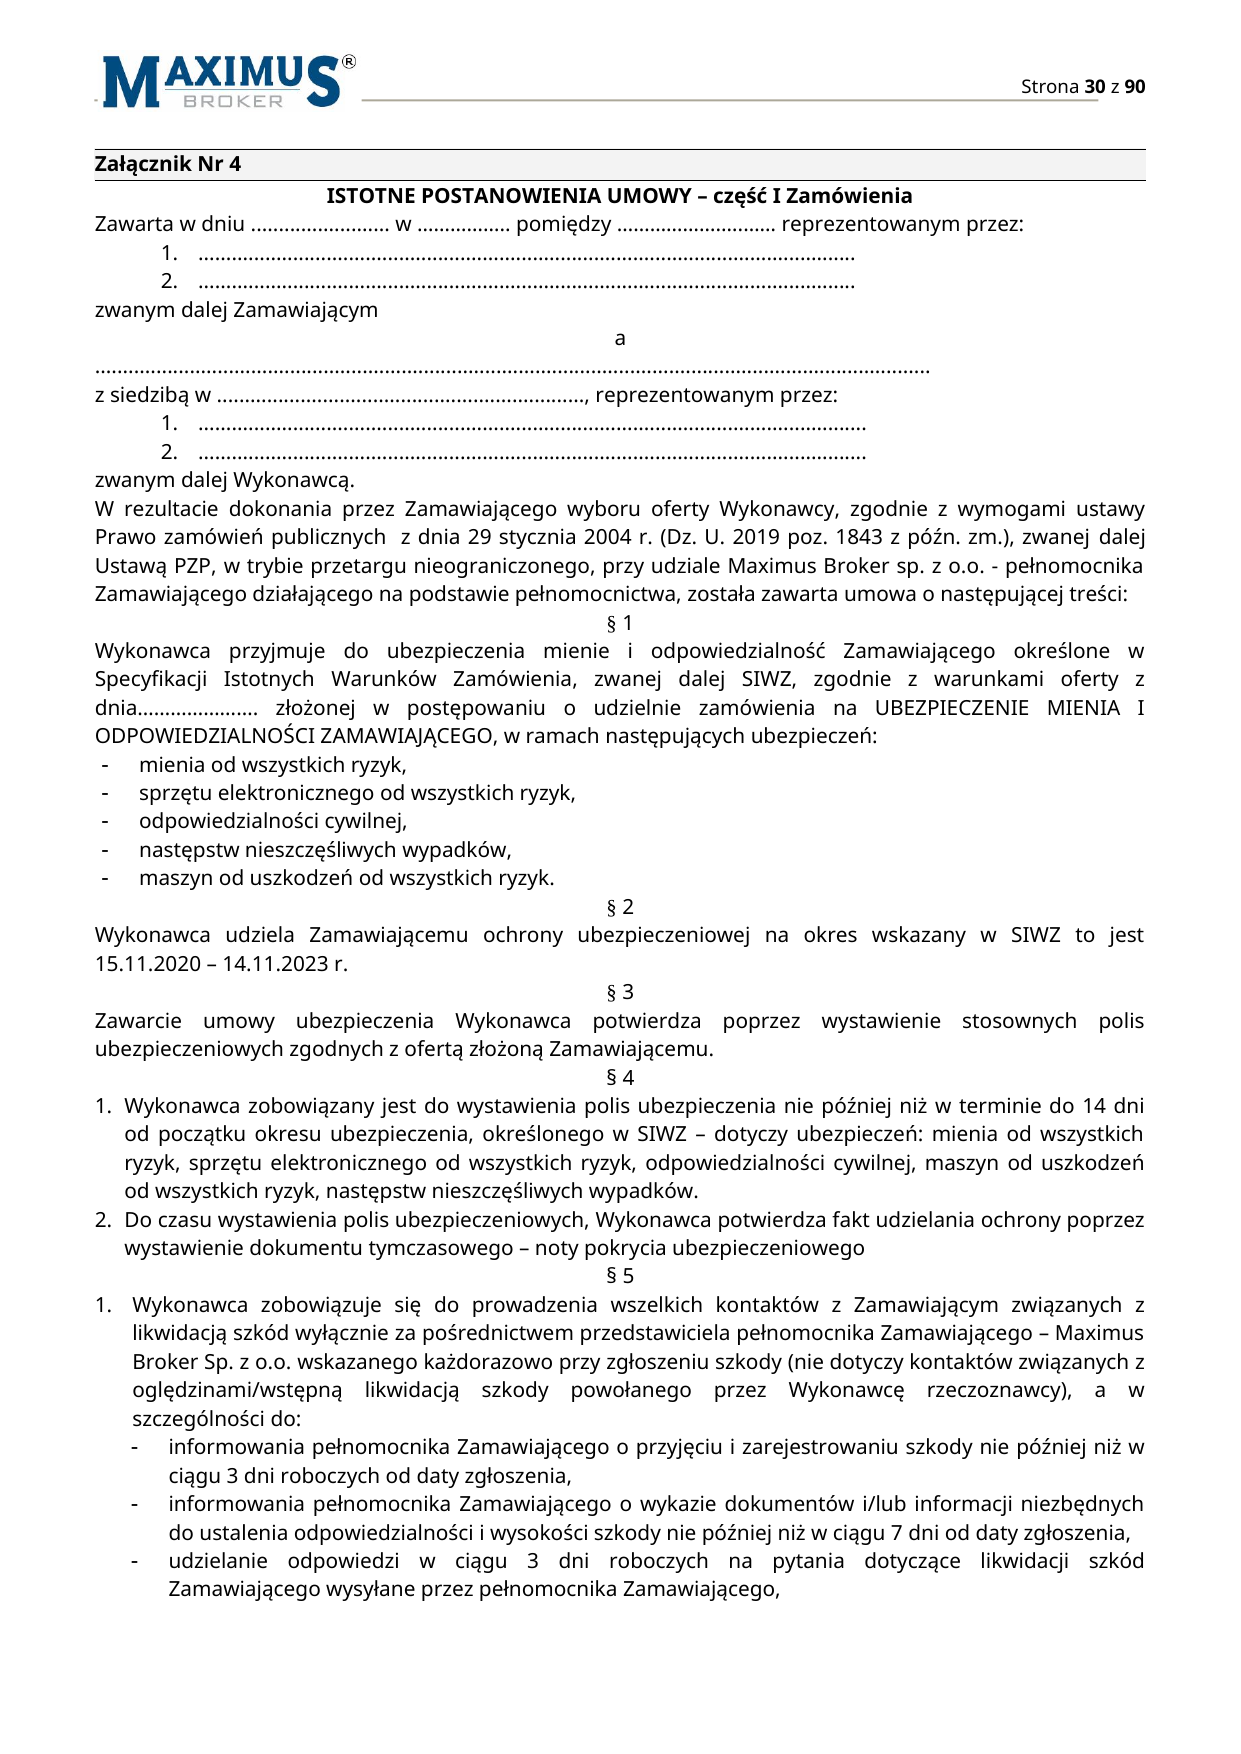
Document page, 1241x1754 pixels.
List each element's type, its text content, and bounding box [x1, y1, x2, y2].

text § 4 [94, 1063, 1146, 1091]
list ...................................................................................................................... [161, 266, 1146, 295]
text z siedzibą w .................................................................., reprezentowanym przez: [94, 380, 1146, 408]
text W rezultacie dokonania przez Zamawiającego wyboru oferty Wykonawcy, zgodnie z wymogami ustawy Prawo zamówień publicznych z dnia 29 stycznia 2004 r. (Dz. U. 2019 poz. 1843 z późn. zm.), zwanej dalej Ustawą PZP, w trybie przetargu nieograniczonego, przy udziale Maximus Broker sp. z o.o. - pełnomocnika Zamawiającego działającego na podstawie pełnomocnictwa, została zawarta umowa o następującej treści: [94, 494, 1146, 608]
list sprzętu elektronicznego od wszystkich ryzyk, [101, 778, 1146, 807]
list informowania pełnomocnika Zamawiającego o przyjęciu i zarejestrowaniu szkody nie później niż w ciągu 3 dni roboczych od daty zgłoszenia, [131, 1432, 1146, 1489]
list Wykonawca zobowiązuje się do prowadzenia wszelkich kontaktów z Zamawiającym związanych z likwidacją szkód wyłącznie za pośrednictwem przedstawiciela pełnomocnika Zamawiającego – Maximus Broker Sp. z o.o. wskazanego każdorazowo przy zgłoszeniu szkody (nie dotyczy kontaktów związanych z oględzinami/wstępną likwidacją szkody powołanego przez Wykonawcę rzeczoznawcy), a w szczególności do: [94, 1290, 1146, 1432]
list Do czasu wystawienia polis ubezpieczeniowych, Wykonawca potwierdza fakt udzielania ochrony poprzez wystawienie dokumentu tymczasowego – noty pokrycia ubezpieczeniowego [94, 1205, 1146, 1262]
text Zawarta w dniu ......................... w …………….. pomiędzy ……………….….…… reprezentowanym przez: [94, 209, 1146, 238]
picture [97, 50, 362, 112]
text Zawarcie umowy ubezpieczenia Wykonawca potwierdza poprzez wystawienie stosownych polis ubezpieczeniowych zgodnych z ofertą złożoną Zamawiającemu. [94, 1006, 1146, 1063]
text § 5 [94, 1262, 1146, 1290]
list odpowiedzialności cywilnej, [101, 807, 1146, 835]
list następstw nieszczęśliwych wypadków, [101, 835, 1146, 863]
text ...................................................................................................................................................... [94, 352, 1146, 380]
text Wykonawca przyjmuje do ubezpieczenia mienie i odpowiedzialność Zamawiającego określone w Specyfikacji Istotnych Warunków Zamówienia, zwanej dalej SIWZ, zgodnie z warunkami oferty z dnia…………………. złożonej w postępowaniu o udzielnie zamówienia na UBEZPIECZENIE MIENIA I ODPOWIEDZIALNOŚCI ZAMAWIAJĄCEGO, w ramach następujących ubezpieczeń: [94, 636, 1146, 750]
list Wykonawca zobowiązany jest do wystawienia polis ubezpieczenia nie później niż w terminie do 14 dni od początku okresu ubezpieczenia, określonego w SIWZ – dotyczy ubezpieczeń: mienia od wszystkich ryzyk, sprzętu elektronicznego od wszystkich ryzyk, odpowiedzialności cywilnej, maszyn od uszkodzeń od wszystkich ryzyk, następstw nieszczęśliwych wypadków. [94, 1091, 1146, 1205]
text Wykonawca udziela Zamawiającemu ochrony ubezpieczeniowej na okres wskazany w SIWZ to jest 15.11.2020 – 14.11.2023 r. [94, 920, 1146, 977]
list mienia od wszystkich ryzyk, [101, 750, 1146, 778]
text 1 [94, 608, 1146, 636]
text 2 [94, 892, 1146, 920]
text ISTOTNE POSTANOWIENIA UMOWY – część I Zamówienia [94, 181, 1146, 209]
list maszyn od uszkodzeń od wszystkich ryzyk. [101, 863, 1146, 892]
text zwanym dalej Zamawiającym [94, 295, 1146, 323]
list ........................................................................................................................ [161, 408, 1146, 437]
text a [94, 323, 1146, 352]
list ........................................................................................................................ [161, 437, 1146, 465]
list informowania pełnomocnika Zamawiającego o wykazie dokumentów i/lub informacji niezbędnych do ustalenia odpowiedzialności i wysokości szkody nie później niż w ciągu 7 dni od daty zgłoszenia, [131, 1489, 1146, 1546]
text 3 [94, 977, 1146, 1006]
list ...................................................................................................................... [161, 238, 1146, 266]
list udzielanie odpowiedzi w ciągu 3 dni roboczych na pytania dotyczące likwidacji szkód Zamawiającego wysyłane przez pełnomocnika Zamawiającego, [131, 1546, 1146, 1603]
subtitle Załącznik Nr 4 [94, 150, 1146, 181]
text zwanym dalej Wykonawcą. [94, 465, 1146, 494]
